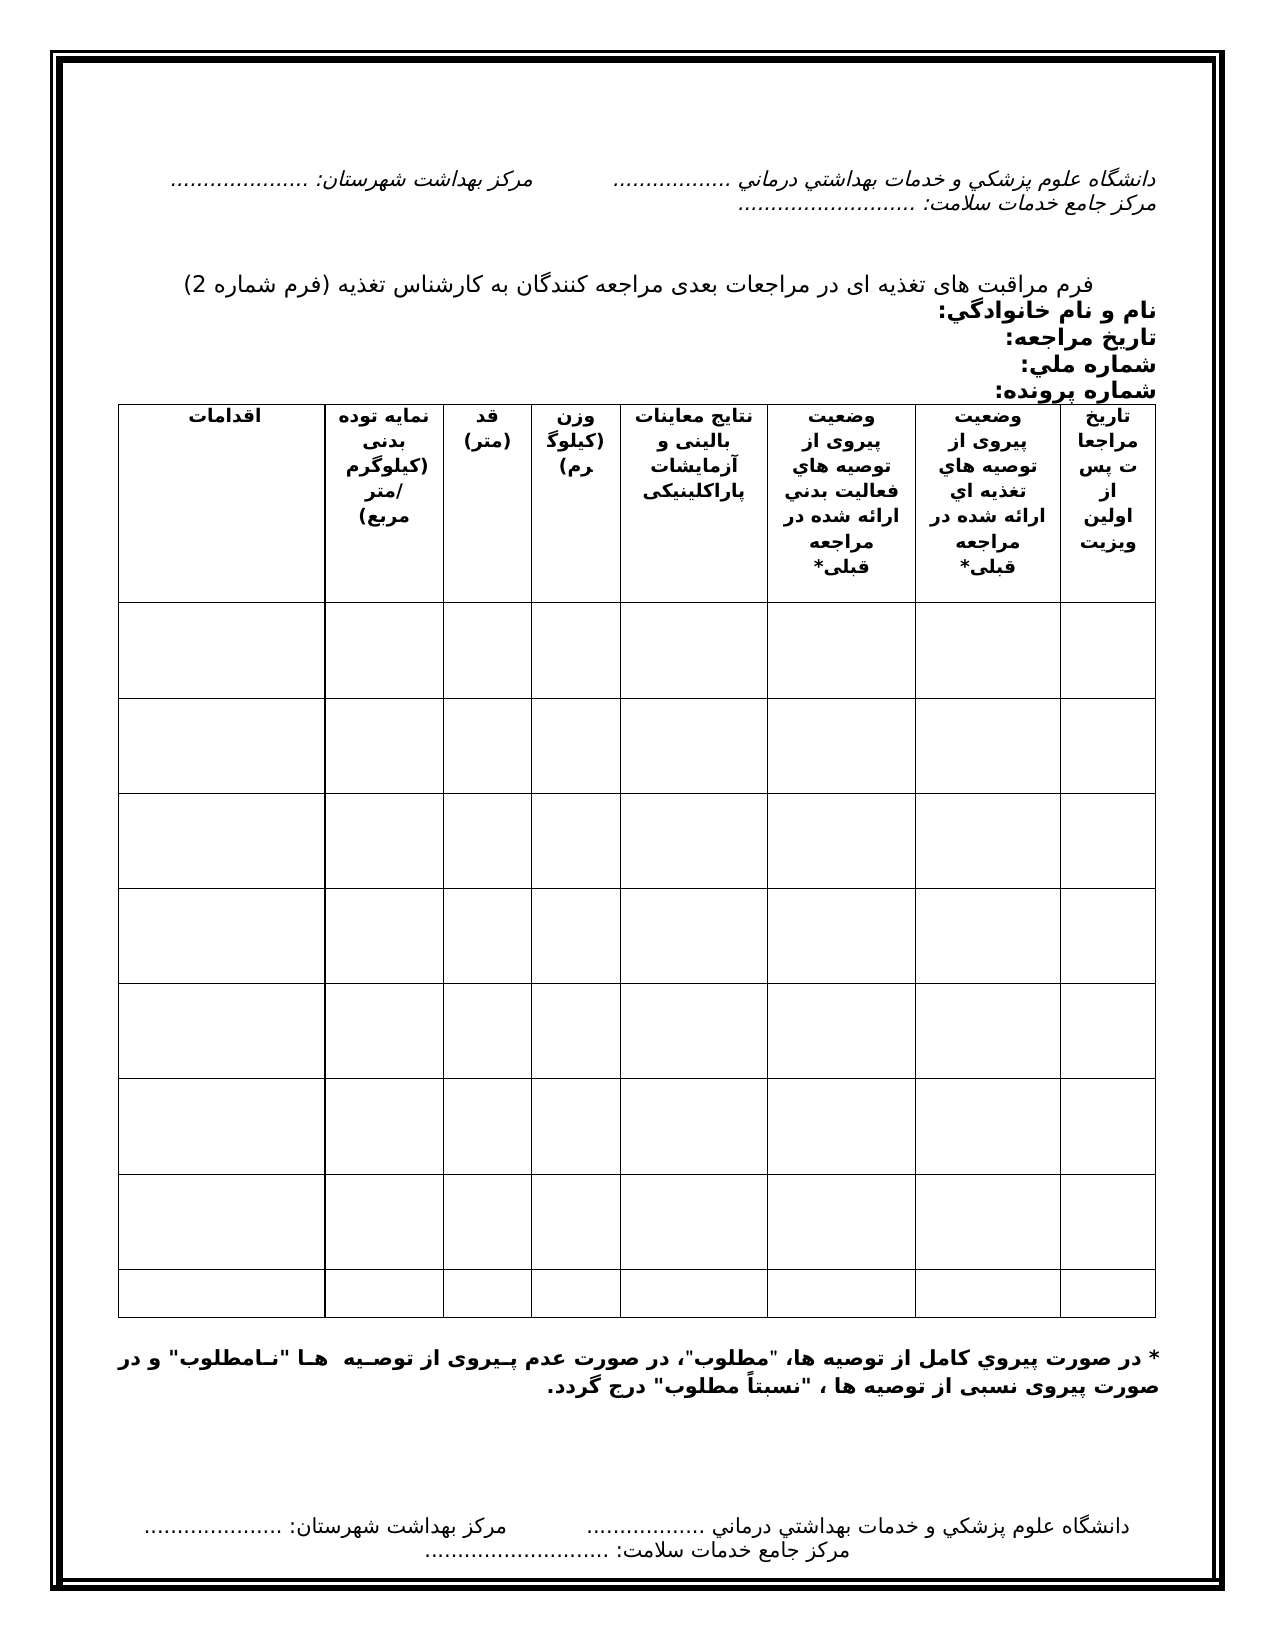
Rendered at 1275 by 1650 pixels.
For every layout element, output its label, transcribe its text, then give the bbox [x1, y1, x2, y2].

table_cell [1061, 1079, 1155, 1173]
table_header نمایه توده بدنی (کیلوگرم /متر مربع) [326, 405, 443, 602]
table_cell [119, 603, 324, 697]
table_cell [444, 889, 531, 983]
text * در صورت پيروي كامل از توصيه ها، "مطلوب"، در صورت عدم پیروی از توصيه ها "نامطلوب" و در صورت پیروی نسبی از توصيه ها ، "نسبتاً مطلوب" درج گردد. [118, 1346, 1160, 1398]
table_cell [1061, 794, 1155, 888]
table_cell [326, 1175, 443, 1269]
table_header نتايج معاینات بالینی و آزمایشات پاراکلینیکی [621, 405, 767, 602]
table_cell [119, 984, 324, 1078]
table_cell [768, 699, 915, 793]
table_cell [621, 1079, 767, 1173]
table_cell [768, 984, 915, 1078]
table_cell [621, 1175, 767, 1269]
table_cell [119, 794, 324, 888]
table_cell [532, 699, 620, 793]
table_cell [916, 1079, 1060, 1173]
table_cell [444, 1079, 531, 1173]
table_header تاريخ مراجعات پس از اولین ویزیت [1061, 405, 1155, 602]
table_header وضعیت پیروی از توصيه هاي تغذيه اي ارائه شده در مراجعه قبلی* [916, 405, 1060, 602]
table_header وزن (کیلوگرم) [532, 405, 620, 602]
table_cell [119, 1175, 324, 1269]
table_cell [532, 1270, 620, 1317]
table_header وضعیت پیروی از توصيه هاي فعاليت بدني ارائه شده در مراجعه قبلی* [768, 405, 915, 602]
table_header اقدامات [119, 405, 324, 602]
table_cell [768, 603, 915, 697]
text نام و نام خانوادگي: تاریخ مراجعه: شماره ملي: شماره پرونده: [118, 297, 1157, 404]
table_cell [621, 603, 767, 697]
table_cell [916, 984, 1060, 1078]
table_cell [119, 1079, 324, 1173]
table_cell [768, 1175, 915, 1269]
table_cell [444, 794, 531, 888]
table_cell [532, 1079, 620, 1173]
table_cell [119, 699, 324, 793]
table_cell [621, 984, 767, 1078]
table_cell [768, 1079, 915, 1173]
table_cell [444, 1175, 531, 1269]
table_cell [621, 889, 767, 983]
table_cell [916, 699, 1060, 793]
table_cell [532, 889, 620, 983]
table_cell [916, 1175, 1060, 1269]
table_cell [768, 889, 915, 983]
table_cell [916, 1270, 1060, 1317]
table_cell [916, 794, 1060, 888]
table_cell [916, 889, 1060, 983]
table_cell [1061, 603, 1155, 697]
table_cell [119, 889, 324, 983]
table_cell [768, 794, 915, 888]
table_cell [1061, 889, 1155, 983]
table_cell [119, 1270, 324, 1317]
table_cell [768, 1270, 915, 1317]
table_cell [1061, 1175, 1155, 1269]
table_cell [326, 603, 443, 697]
text فرم مراقبت های تغذیه ای در مراجعات بعدی مراجعه کنندگان به کارشناس تغذیه (فرم شماره 2) [118, 271, 1160, 297]
table_cell [444, 984, 531, 1078]
table_cell [326, 1079, 443, 1173]
table_cell [326, 1270, 443, 1317]
table_cell [621, 794, 767, 888]
table_cell [1061, 699, 1155, 793]
table_cell [532, 603, 620, 697]
table_cell [444, 603, 531, 697]
table_header قد (متر) [444, 405, 531, 602]
text دانشگاه علوم پزشكي و خدمات بهداشتي درماني .................. مركز بهداشت شهرستان: ..................... مركز جامع خدمات سلامت: ............................ [118, 1514, 1157, 1563]
table_cell [621, 699, 767, 793]
table_cell [444, 699, 531, 793]
subtitle دانشگاه علوم پزشكي و خدمات بهداشتي درماني .................. مركز بهداشت شهرستان: ..................... مركز جامع خدمات سلامت: ........................... [118, 167, 1157, 216]
table_cell [532, 794, 620, 888]
table_cell [621, 1270, 767, 1317]
table_cell [326, 699, 443, 793]
table_cell [326, 794, 443, 888]
table_cell [532, 984, 620, 1078]
table_cell [916, 603, 1060, 697]
table_cell [532, 1175, 620, 1269]
table_cell [1061, 984, 1155, 1078]
table_cell [1061, 1270, 1155, 1317]
table_cell [444, 1270, 531, 1317]
table_cell [326, 889, 443, 983]
table_cell [326, 984, 443, 1078]
